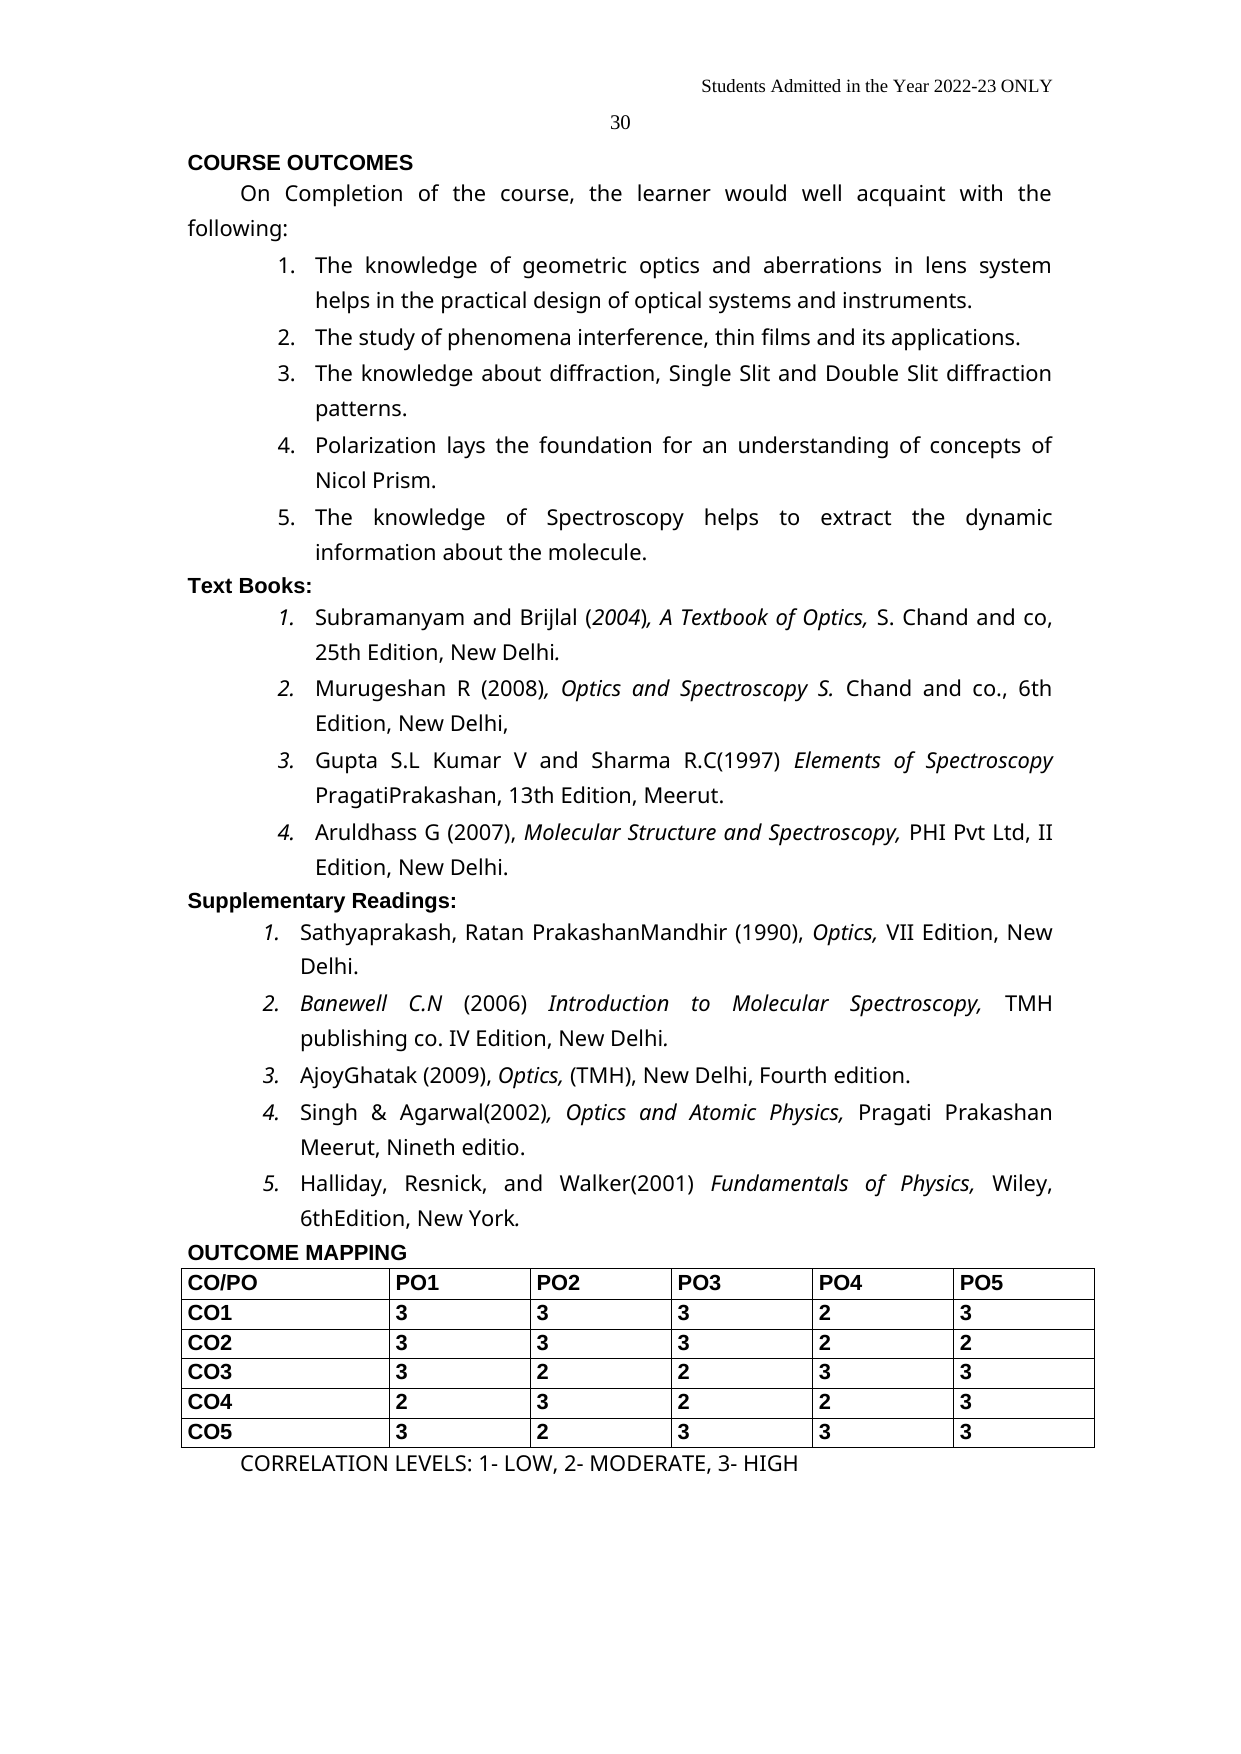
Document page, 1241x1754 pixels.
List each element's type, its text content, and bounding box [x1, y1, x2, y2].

list Polarization lays the foundation for an understanding of concepts of Nicol Prism. [277, 430, 1053, 495]
list Singh & Agarwal(2002), Optics and Atomic Physics, Pragati Prakashan Meerut, Nineth editio. [262, 1097, 1053, 1161]
list Subramanyam and Brijlal (2004), A Textbook of Optics, S. Chand and co, 25th Edition, New Delhi. [277, 602, 1053, 666]
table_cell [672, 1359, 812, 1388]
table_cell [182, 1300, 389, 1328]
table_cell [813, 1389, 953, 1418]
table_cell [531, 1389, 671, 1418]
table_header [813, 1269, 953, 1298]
text OUTCOME MAPPING [187, 1240, 1053, 1265]
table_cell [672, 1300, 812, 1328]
text Text Books: [187, 573, 1053, 599]
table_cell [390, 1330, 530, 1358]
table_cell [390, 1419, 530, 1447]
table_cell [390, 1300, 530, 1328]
list Halliday, Resnick, and Walker(2001) Fundamentals of Physics, Wiley, 6thEdition, New York. [262, 1168, 1053, 1233]
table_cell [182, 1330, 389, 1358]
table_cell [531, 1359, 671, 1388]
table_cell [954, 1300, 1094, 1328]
list Aruldhass G (2007), Molecular Structure and Spectroscopy, PHI Pvt Ltd, II Edition, New Delhi. [277, 817, 1053, 881]
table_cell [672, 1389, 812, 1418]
text CORRELATION LEVELS: 1- LOW, 2- MODERATE, 3- HIGH [187, 1448, 1053, 1478]
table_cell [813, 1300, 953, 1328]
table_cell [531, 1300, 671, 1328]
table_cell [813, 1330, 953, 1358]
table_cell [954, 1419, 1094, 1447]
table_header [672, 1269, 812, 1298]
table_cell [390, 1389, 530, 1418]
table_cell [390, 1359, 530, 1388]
list The knowledge of geometric optics and aberrations in lens system helps in the practical design of optical systems and instruments. [277, 250, 1053, 314]
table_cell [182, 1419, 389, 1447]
list The knowledge about diffraction, Single Slit and Double Slit diffraction patterns. [277, 358, 1053, 423]
list Gupta S.L Kumar V and Sharma R.C(1997) Elements of Spectroscopy PragatiPrakashan, 13th Edition, Meerut. [277, 745, 1053, 809]
text COURSE OUTCOMES [187, 150, 1053, 175]
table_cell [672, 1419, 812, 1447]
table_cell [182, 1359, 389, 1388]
list The study of phenomena interference, thin films and its applications. [277, 322, 1053, 351]
list Banewell C.N (2006) Introduction to Molecular Spectroscopy, TMH publishing co. IV Edition, New Delhi. [262, 988, 1053, 1053]
list The knowledge of Spectroscopy helps to extract the dynamic information about the molecule. [277, 502, 1053, 566]
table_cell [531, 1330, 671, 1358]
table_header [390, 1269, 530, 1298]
list Murugeshan R (2008), Optics and Spectroscopy S. Chand and co., 6th Edition, New Delhi, [277, 673, 1053, 738]
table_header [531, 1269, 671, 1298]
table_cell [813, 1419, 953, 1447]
text On Completion of the course, the learner would well acquaint with the following: [187, 178, 1053, 243]
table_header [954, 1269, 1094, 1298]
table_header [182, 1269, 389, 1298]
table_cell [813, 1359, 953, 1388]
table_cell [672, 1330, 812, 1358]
text Supplementary Readings: [187, 888, 1053, 913]
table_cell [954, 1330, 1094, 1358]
list Sathyaprakash, Ratan PrakashanMandhir (1990), Optics, VII Edition, New Delhi. [262, 917, 1053, 981]
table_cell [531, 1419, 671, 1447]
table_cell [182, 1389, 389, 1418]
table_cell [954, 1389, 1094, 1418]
list AjoyGhatak (2009), Optics, (TMH), New Delhi, Fourth edition. [262, 1060, 1053, 1090]
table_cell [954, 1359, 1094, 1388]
